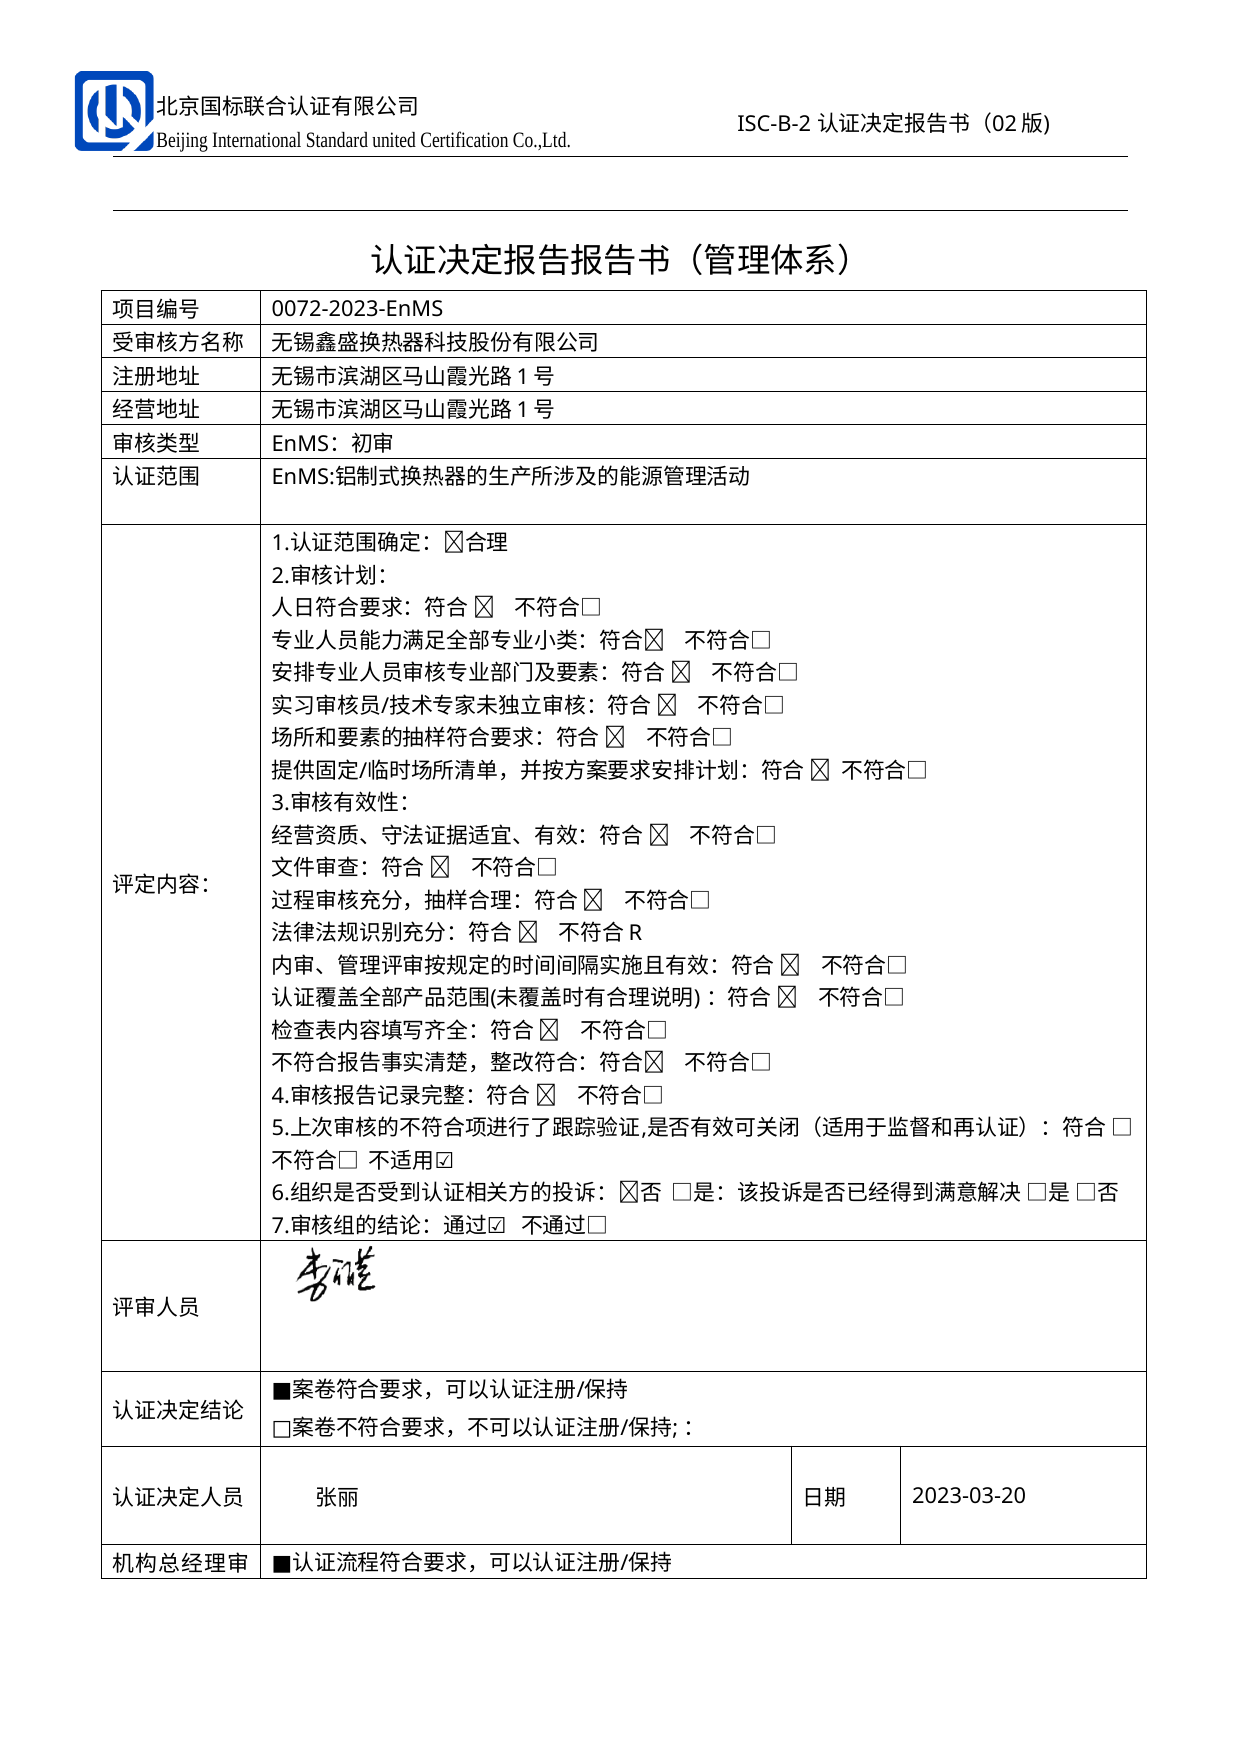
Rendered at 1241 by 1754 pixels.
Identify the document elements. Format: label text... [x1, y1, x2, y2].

table_cell 1.认证范围确定：合理 2.审核计划： 人日符合要求：符合 不符合□ 专业人员能力满足全部专业小类：符合 不符合□ 安排专业人员审核专业部门及要素：符合 不符合□ 实习审核员/技术专家未独立审核：符合 不符合□ 场所和要素的抽样符合要求：符合 不符合□ 提供固定/临时场所清单，并按方案要求安排计划：符合 不符合□ 3.审核有效性： 经营资质、守法证据适宜、有效：符合 不符合□ 文件审查：符合 不符合□ 过程审核充分，抽样合理：符合 不符合□ 法律法规识别充分：符合 不符合R 内审、管理评审按规定的时间间隔实施且有效：符合 不符合□ 认证覆盖全部产品范围(未覆盖时有合理说明) ：符合 不符合□ 检查表内容填写齐全：符合 不符合□ 不符合报告事实清楚，整改符合：符合 不符合□ 4.审核报告记录完整：符合 不符合□ 5.上次审核的不符合项进行了跟踪验证,是否有效可关闭（适用于监督和再认证）：符合 □ 不符合□ 不适用☑ 6.组织是否受到认证相关方的投诉：否 □是：该投诉是否已经得到满意解决 □是 □否 7.审核组的结论：通过☑ 不通过□ [261, 525, 1146, 1240]
text 认证决定报告报告书（管理体系） [112, 225, 1128, 290]
table_header 项目编号 [102, 291, 260, 324]
table_cell 无锡市滨湖区马山霞光路1号 [261, 392, 1146, 424]
table_cell 经营地址 [102, 392, 260, 424]
table_header 0072-2023-EnMS [261, 291, 1146, 324]
table_cell 评审人员 [102, 1241, 260, 1371]
table_cell 无锡市滨湖区马山霞光路1号 [261, 358, 1146, 391]
table_cell EnMS:铝制式换热器的生产所涉及的能源管理活动 [261, 459, 1146, 524]
table_cell 评定内容： [102, 525, 260, 1240]
table_cell EnMS：初审 [261, 425, 1146, 458]
table_cell 审核类型 [102, 425, 260, 458]
table_cell 机构总经理审批意见 [102, 1545, 260, 1578]
table_cell 无锡鑫盛换热器科技股份有限公司 [261, 325, 1146, 357]
table_cell ■认证流程符合要求，可以认证注册/保持 □认证流程不符合要求，不可以认证注册/保持 [261, 1545, 1146, 1578]
picture [74, 71, 154, 151]
table_cell 认证决定结论 [102, 1372, 260, 1446]
table_cell 2023-03-20 [901, 1447, 1146, 1544]
table_cell 受审核方名称 [102, 325, 260, 357]
picture [271, 1240, 397, 1304]
table_cell 张丽 [261, 1447, 791, 1544]
table_cell 认证范围 [102, 459, 260, 524]
table_cell ■案卷符合要求，可以认证注册/保持 □案卷不符合要求，不可以认证注册/保持; ： [261, 1372, 1146, 1446]
table_cell 认证决定人员 [102, 1447, 260, 1544]
table_cell [261, 1241, 1146, 1371]
table_cell 日期 [792, 1447, 900, 1544]
table_cell 注册地址 [102, 358, 260, 391]
